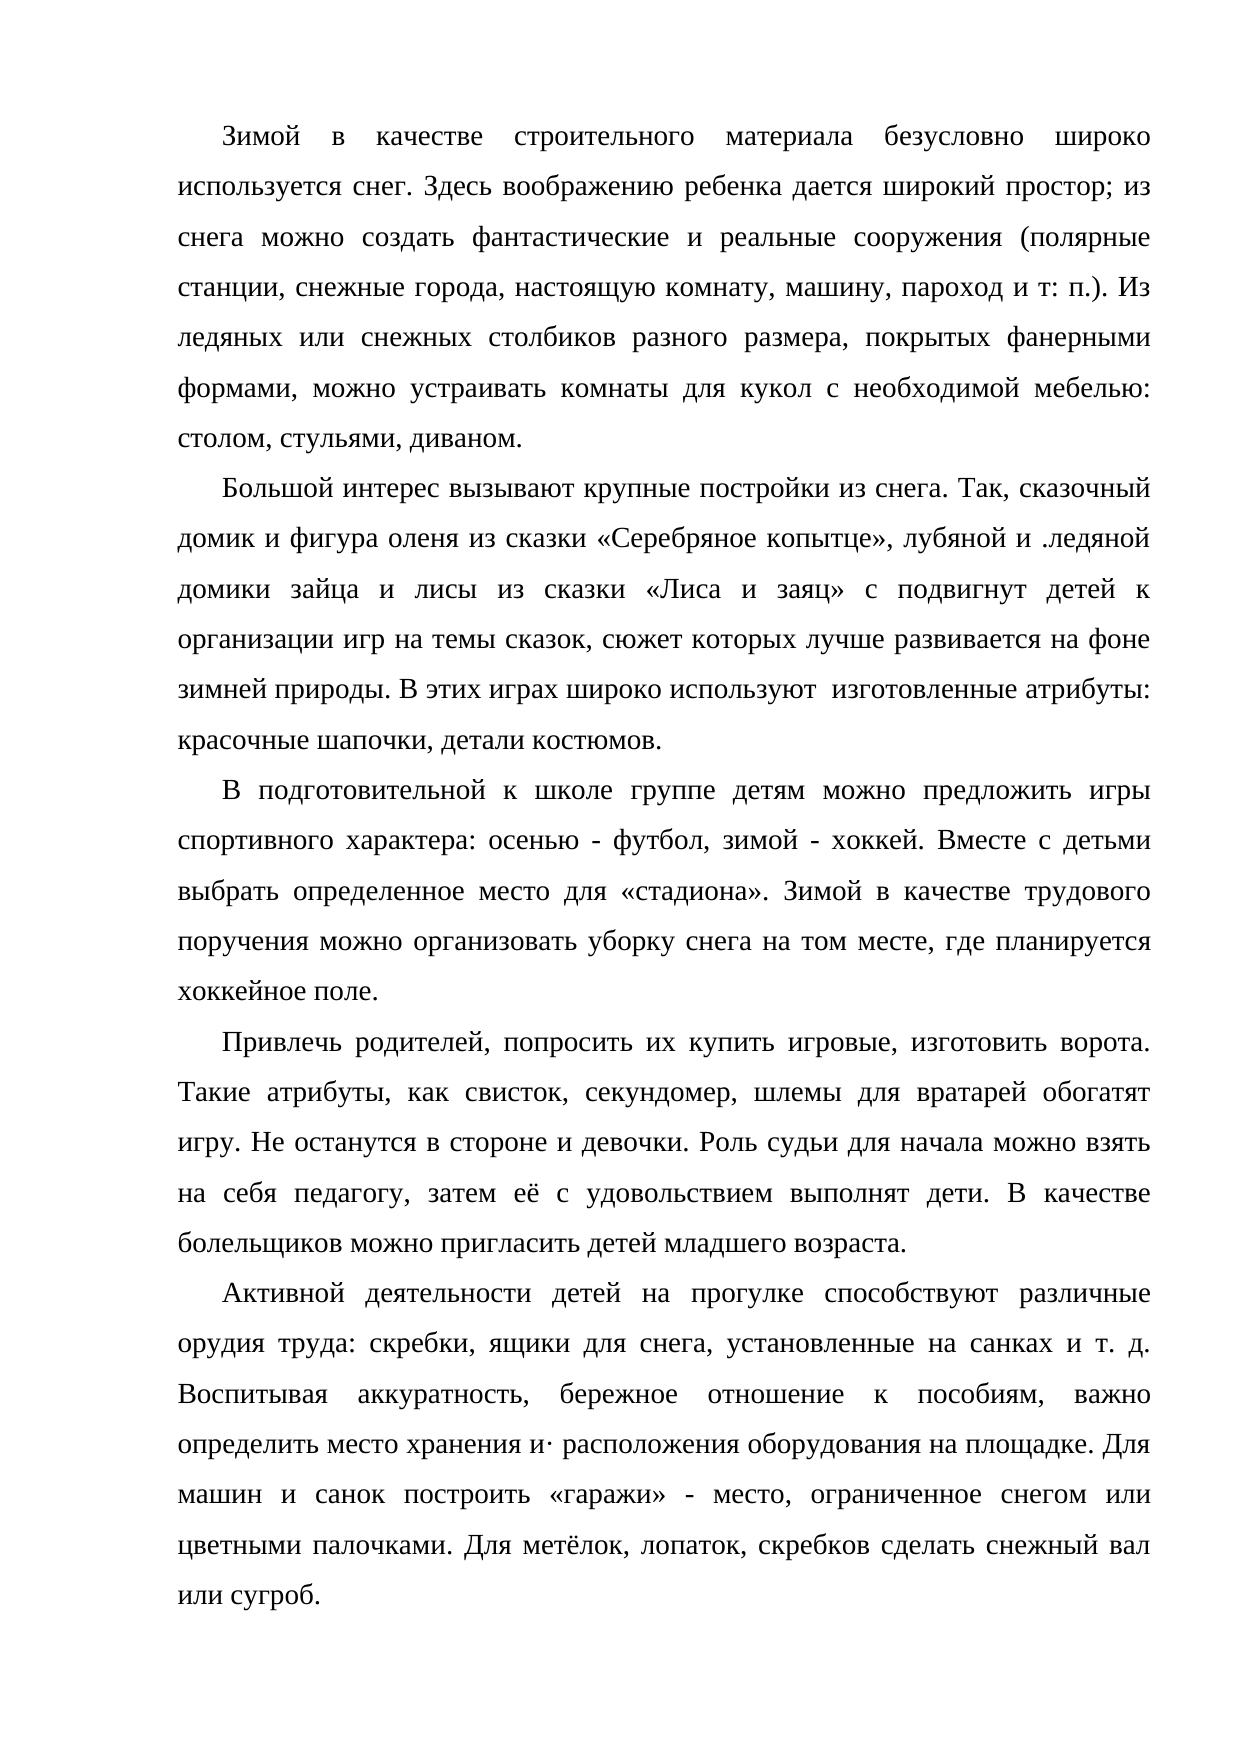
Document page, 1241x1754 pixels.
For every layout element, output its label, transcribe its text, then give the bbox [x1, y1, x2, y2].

text В подготовительной к школе группе детям можно предложить игры спортивного характера: осенью - футбол, зимой - хоккей. Вместе с детьми выбрать определенное место для «стадиона». Зимой в качестве трудового поручения можно организовать уборку снега на том месте, где планируется хоккейное поле. [177, 772, 1152, 1007]
text Большой интерес вызывают крупные постройки из снега. Так, сказочный домик и фигура оленя из сказки «Серебряное копытце», лубяной и .ледяной домики зайца и лисы из сказки «Лиса и заяц» с подвигнут детей к организации игр на темы сказок, сюжет которых лучше развивается на фоне зимней природы. В этих играх широко используют изготовленные атрибуты: красочные шапочки, детали костюмов. [177, 470, 1152, 755]
text Активной деятельности детей на прогулке способствуют различные орудия труда: скребки, ящики для снега, установленные на санках и т. д. Воспитывая аккуратность, бережное отношение к пособиям, важно определить место хранения и· расположения оборудования на площадке. Для машин и санок построить «гаражи» - место, ограниченное снегом или цветными палочками. Для метёлок, лопаток, скребков сделать снежный вал или сугроб. [177, 1275, 1152, 1611]
text Привлечь родителей, попросить их купить игровые, изготовить ворота. Такие атрибуты, как свисток, секундомер, шлемы для вратарей обогатят игру. Не останутся в стороне и девочки. Роль судьи для начала можно взять на себя педагогу, затем её с удовольствием выполнят дети. В качестве болельщиков можно пригласить детей младшего возраста. [177, 1024, 1152, 1258]
text Зимой в качестве строительного материала безусловно широко используется снег. Здесь воображению ребенка дается широкий простор; из снега можно создать фантастические и реальные сооружения (полярные станции, снежные города, настоящую комнату, машину, пароход и т: п.). Из ледяных или снежных столбиков разного размера, покрытых фанерными формами, можно устраивать комнаты для кукол с необходимой мебелью: столом, стульями, диваном. [177, 118, 1152, 453]
